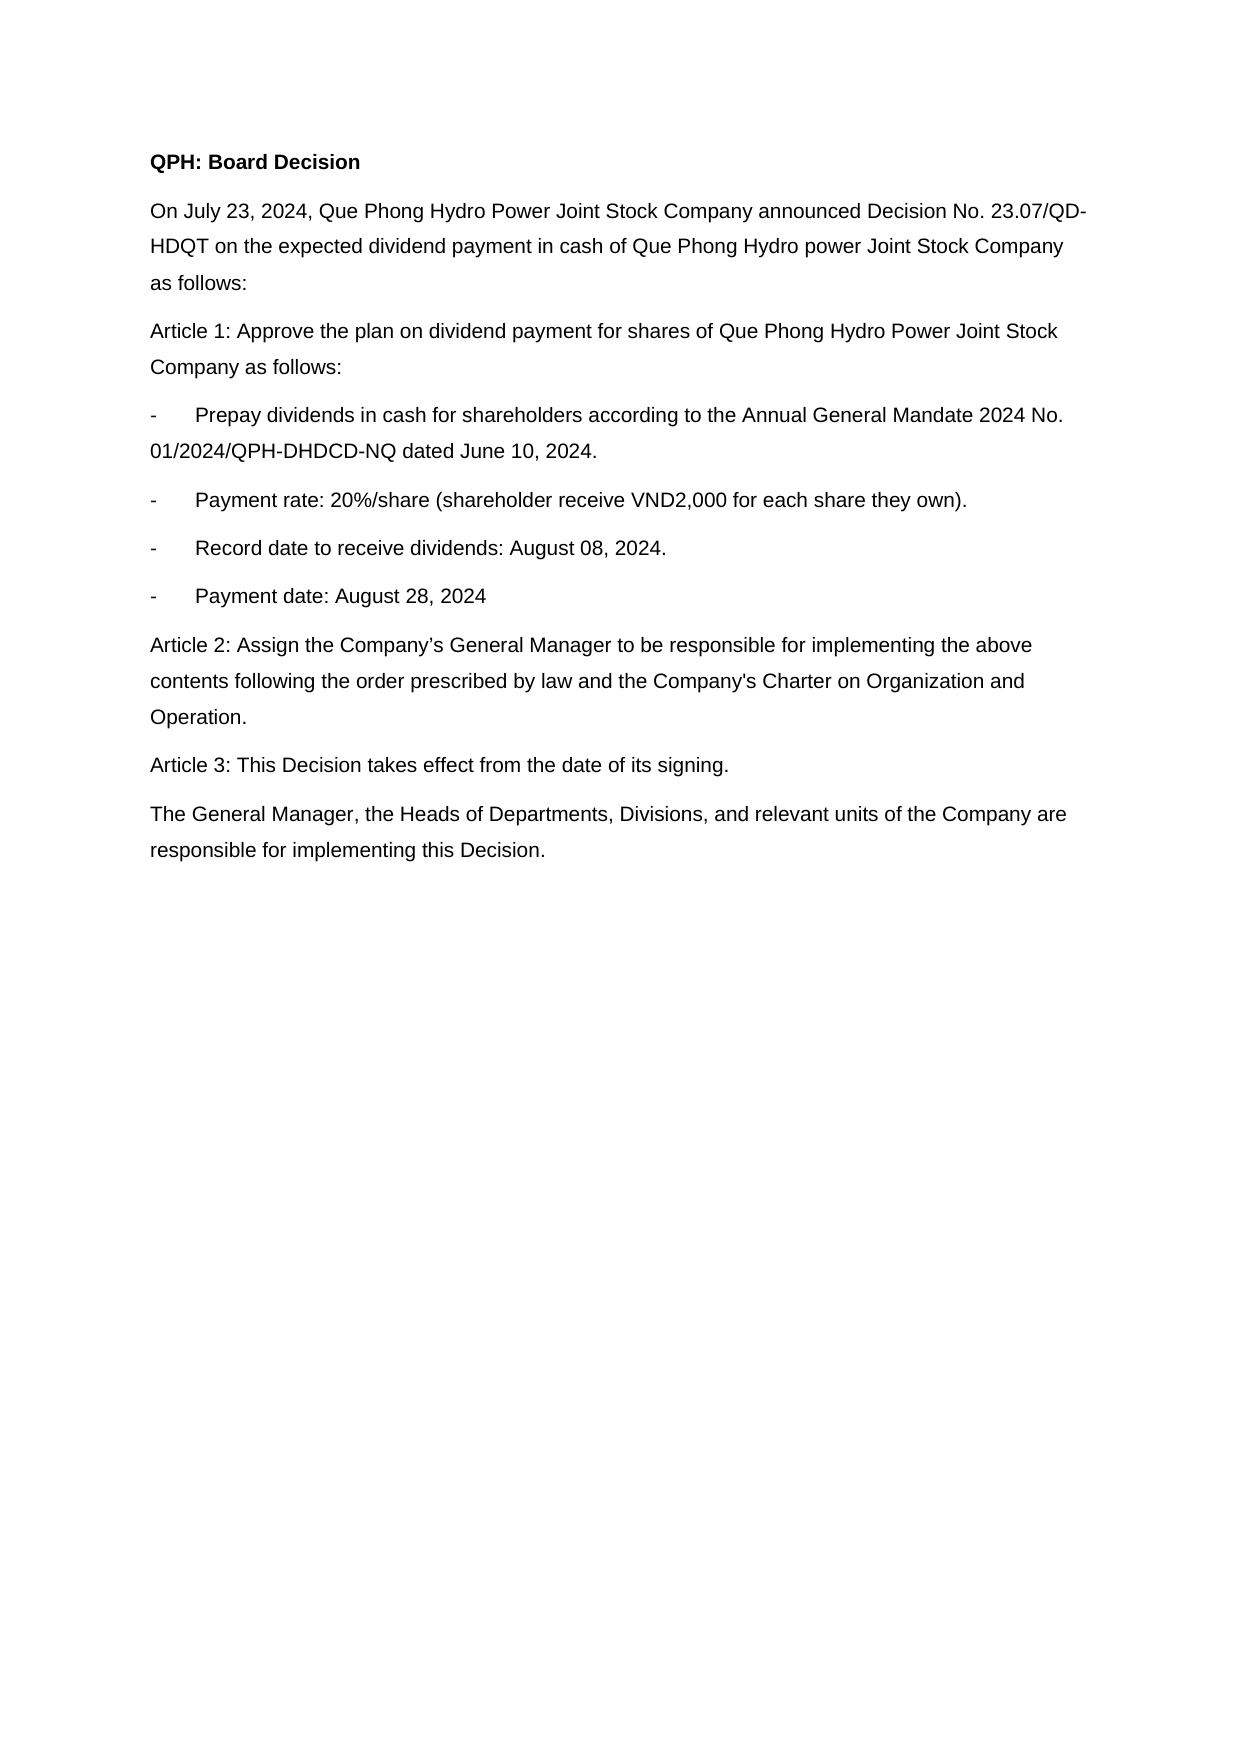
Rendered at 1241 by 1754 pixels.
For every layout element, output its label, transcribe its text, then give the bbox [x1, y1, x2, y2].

text On July 23, 2024, Que Phong Hydro Power Joint Stock Company announced Decision No. 23.07/QD-HDQT on the expected dividend payment in cash of Que Phong Hydro power Joint Stock Company as follows: [150, 198, 1090, 294]
text QPH: Board Decision [150, 150, 1090, 174]
text Article 3: This Decision takes effect from the date of its signing. [150, 753, 1090, 777]
text Article 2: Assign the Company’s General Manager to be responsible for implementing the above contents following the order prescribed by law and the Company's Charter on Organization and Operation. [150, 633, 1090, 729]
list Payment date: August 28, 2024 [150, 584, 1090, 608]
text Article 1: Approve the plan on dividend payment for shares of Que Phong Hydro Power Joint Stock Company as follows: [150, 319, 1090, 379]
text The General Manager, the Heads of Departments, Divisions, and relevant units of the Company are responsible for implementing this Decision. [150, 802, 1090, 861]
list Payment rate: 20%/share (shareholder receive VND2,000 for each share they own). [150, 487, 1090, 511]
list Prepay dividends in cash for shareholders according to the Annual General Mandate 2024 No. 01/2024/QPH-DHDCD-NQ dated June 10, 2024. [150, 403, 1090, 463]
list Record date to receive dividends: August 08, 2024. [150, 536, 1090, 560]
